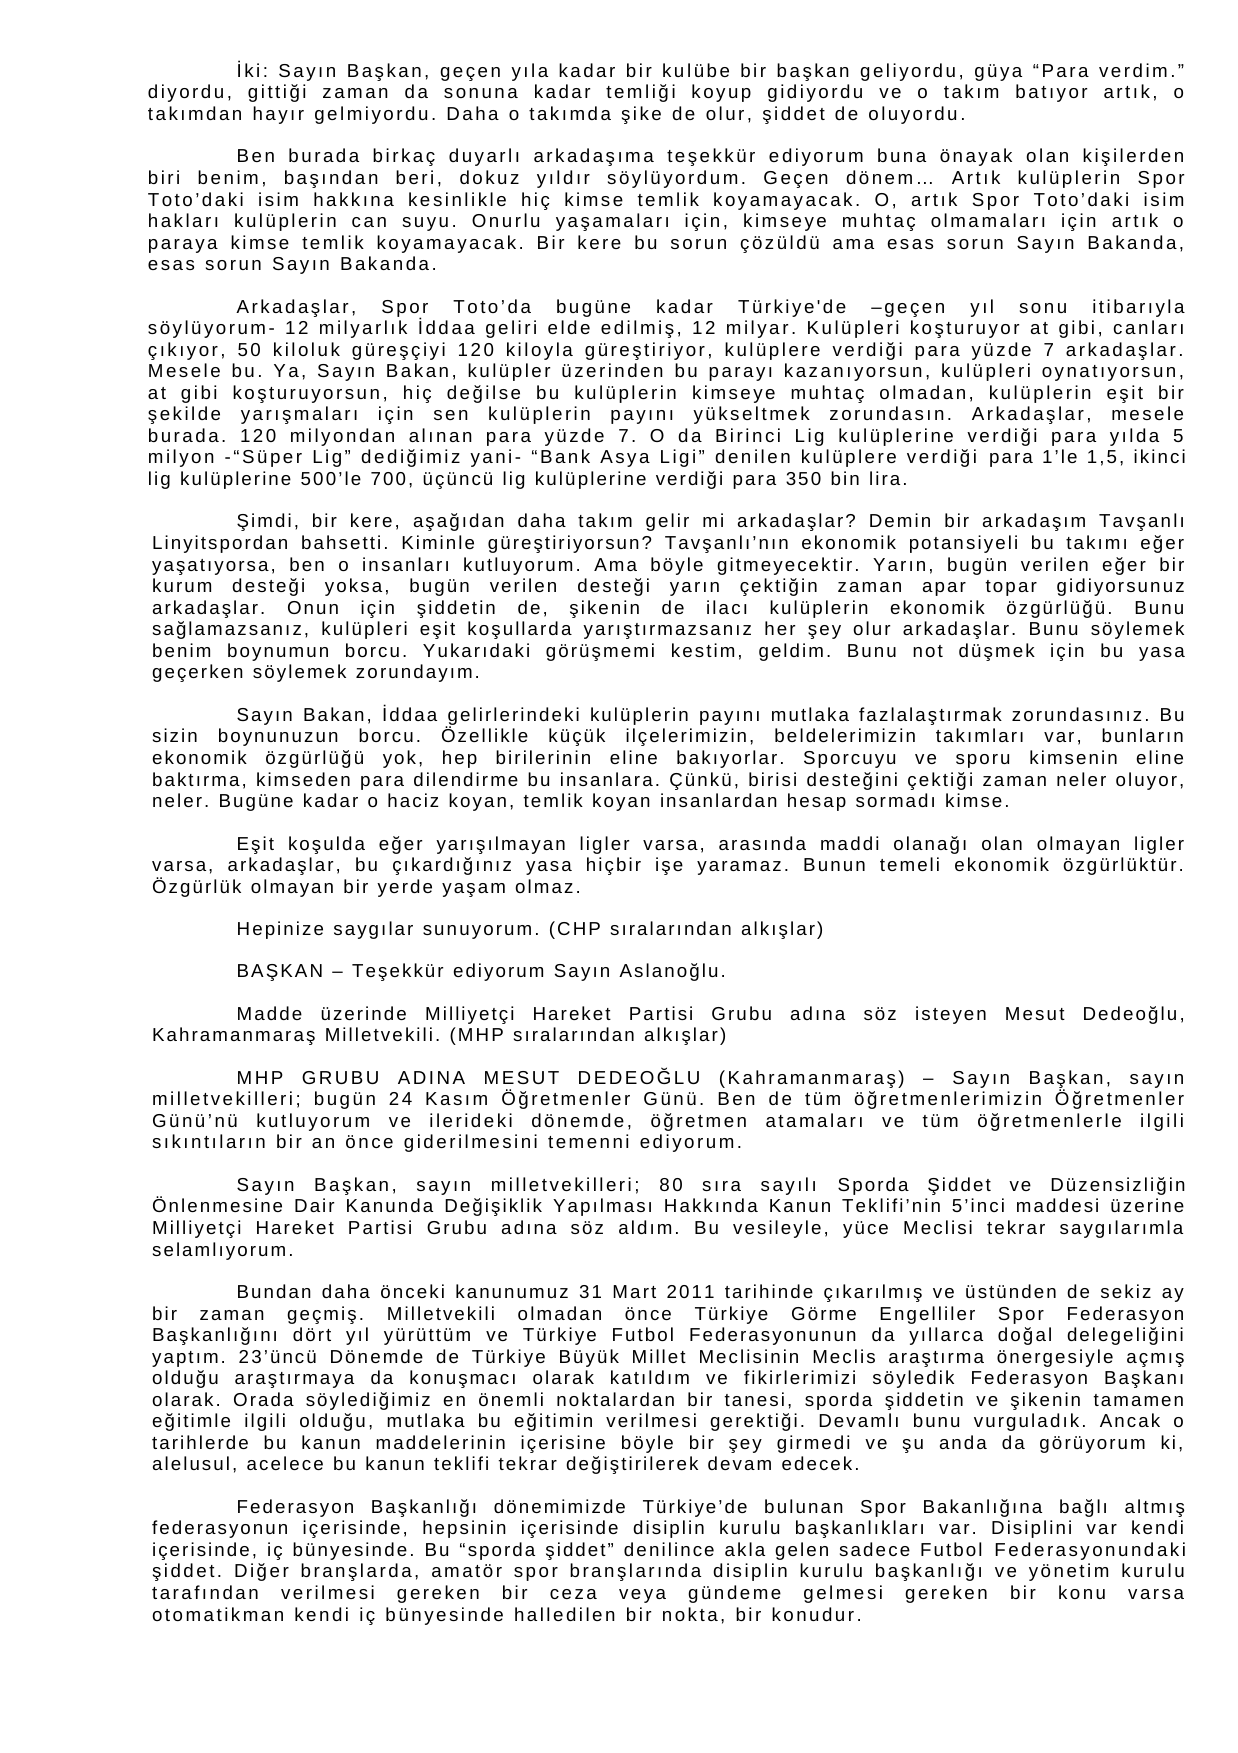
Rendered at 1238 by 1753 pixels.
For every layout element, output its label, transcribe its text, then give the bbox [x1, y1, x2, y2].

text Bundan daha önceki kanunumuz 31 Mart 2011 tarihinde çıkarılmış ve üstünden de sekiz ay bir zaman geçmiş. Milletvekili olmadan önce Türkiye Görme Engelliler Spor Federasyon Başkanlığını dört yıl yürüttüm ve Türkiye Futbol Federasyonunun da yıllarca doğal delegeliğini yaptım. 23’üncü Dönemde de Türkiye Büyük Millet Meclisinin Meclis araştırma önergesiyle açmış olduğu araştırmaya da konuşmacı olarak katıldım ve fikirlerimizi söyledik Federasyon Başkanı olarak. Orada söylediğimiz en önemli noktalardan bir tanesi, sporda şiddetin ve şikenin tamamen eğitimle ilgili olduğu, mutlaka bu eğitimin verilmesi gerektiği. Devamlı bunu vurguladık. Ancak o tarihlerde bu kanun maddelerinin içerisine böyle bir şey girmedi ve şu anda da görüyorum ki, alelusul, acelece bu kanun teklifi tekrar değiştirilerek devam edecek. [152, 1281, 1186, 1475]
text İki: Sayın Başkan, geçen yıla kadar bir kulübe bir başkan geliyordu, güya “Para verdim.” diyordu, gittiği zaman da sonuna kadar temliği koyup gidiyordu ve o takım batıyor artık, o takımdan hayır gelmiyordu. Daha o takımda şike de olur, şiddet de oluyordu. [148, 60, 1186, 124]
text BAŞKAN – Teşekkür ediyorum Sayın Aslanoğlu. [152, 960, 1186, 982]
text Sayın Başkan, sayın milletvekilleri; 80 sıra sayılı Sporda Şiddet ve Düzensizliğin Önlenmesine Dair Kanunda Değişiklik Yapılması Hakkında Kanun Teklifi’nin 5’inci maddesi üzerine Milliyetçi Hareket Partisi Grubu adına söz aldım. Bu vesileyle, yüce Meclisi tekrar saygılarımla selamlıyorum. [152, 1174, 1186, 1260]
text Arkadaşlar, Spor Toto’da bugüne kadar Türkiye'de –geçen yıl sonu itibarıyla söylüyorum- 12 milyarlık İddaa geliri elde edilmiş, 12 milyar. Kulüpleri koşturuyor at gibi, canları çıkıyor, 50 kiloluk güreşçiyi 120 kiloyla güreştiriyor, kulüplere verdiği para yüzde 7 arkadaşlar. Mesele bu. Ya, Sayın Bakan, kulüpler üzerinden bu parayı kazanıyorsun, kulüpleri oynatıyorsun, at gibi koşturuyorsun, hiç değilse bu kulüplerin kimseye muhtaç olmadan, kulüplerin eşit bir şekilde yarışmaları için sen kulüplerin payını yükseltmek zorundasın. Arkadaşlar, mesele burada. 120 milyondan alınan para yüzde 7. O da Birinci Lig kulüplerine verdiği para yılda 5 milyon -“Süper Lig” dediğimiz yani- “Bank Asya Ligi” denilen kulüplere verdiği para 1’le 1,5, ikinci lig kulüplerine 500’le 700, üçüncü lig kulüplerine verdiği para 350 bin lira. [148, 295, 1186, 489]
text Eşit koşulda eğer yarışılmayan ligler varsa, arasında maddi olanağı olan olmayan ligler varsa, arkadaşlar, bu çıkardığınız yasa hiçbir işe yaramaz. Bunun temeli ekonomik özgürlüktür. Özgürlük olmayan bir yerde yaşam olmaz. [152, 832, 1186, 897]
text Sayın Bakan, İddaa gelirlerindeki kulüplerin payını mutlaka fazlalaştırmak zorundasınız. Bu sizin boynunuzun borcu. Özellikle küçük ilçelerimizin, beldelerimizin takımları var, bunların ekonomik özgürlüğü yok, hep birilerinin eline bakıyorlar. Sporcuyu ve sporu kimsenin eline baktırma, kimseden para dilendirme bu insanlara. Çünkü, birisi desteğini çektiği zaman neler oluyor, neler. Bugüne kadar o haciz koyan, temlik koyan insanlardan hesap sormadı kimse. [152, 704, 1186, 811]
text Madde üzerinde Milliyetçi Hareket Partisi Grubu adına söz isteyen Mesut Dedeoğlu, Kahramanmaraş Milletvekili. (MHP sıralarından alkışlar) [152, 1003, 1186, 1046]
text Şimdi, bir kere, aşağıdan daha takım gelir mi arkadaşlar? Demin bir arkadaşım Tavşanlı Linyitspordan bahsetti. Kiminle güreştiriyorsun? Tavşanlı’nın ekonomik potansiyeli bu takımı eğer yaşatıyorsa, ben o insanları kutluyorum. Ama böyle gitmeyecektir. Yarın, bugün verilen eğer bir kurum desteği yoksa, bugün verilen desteği yarın çektiğin zaman apar topar gidiyorsunuz arkadaşlar. Onun için şiddetin de, şikenin de ilacı kulüplerin ekonomik özgürlüğü. Bunu sağlamazsanız, kulüpleri eşit koşullarda yarıştırmazsanız her şey olur arkadaşlar. Bunu söylemek benim boynumun borcu. Yukarıdaki görüşmemi kestim, geldim. Bunu not düşmek için bu yasa geçerken söylemek zorundayım. [152, 510, 1186, 683]
text Hepinize saygılar sunuyorum. (CHP sıralarından alkışlar) [152, 918, 1186, 939]
text MHP GRUBU ADINA MESUT DEDEOĞLU (Kahramanmaraş) – Sayın Başkan, sayın milletvekilleri; bugün 24 Kasım Öğretmenler Günü. Ben de tüm öğretmenlerimizin Öğretmenler Günü’nü kutluyorum ve ilerideki dönemde, öğretmen atamaları ve tüm öğretmenlerle ilgili sıkıntıların bir an önce giderilmesini temenni ediyorum. [152, 1067, 1186, 1153]
text Ben burada birkaç duyarlı arkadaşıma teşekkür ediyorum buna önayak olan kişilerden biri benim, başından beri, dokuz yıldır söylüyordum. Geçen dönem… Artık kulüplerin Spor Toto’daki isim hakkına kesinlikle hiç kimse temlik koyamayacak. O, artık Spor Toto’daki isim hakları kulüplerin can suyu. Onurlu yaşamaları için, kimseye muhtaç olmamaları için artık o paraya kimse temlik koyamayacak. Bir kere bu sorun çözüldü ama esas sorun Sayın Bakanda, esas sorun Sayın Bakanda. [148, 145, 1186, 274]
text Federasyon Başkanlığı dönemimizde Türkiye’de bulunan Spor Bakanlığına bağlı altmış federasyonun içerisinde, hepsinin içerisinde disiplin kurulu başkanlıkları var. Disiplini var kendi içerisinde, iç bünyesinde. Bu “sporda şiddet” denilince akla gelen sadece Futbol Federasyonundaki şiddet. Diğer branşlarda, amatör spor branşlarında disiplin kurulu başkanlığı ve yönetim kurulu tarafından verilmesi gereken bir ceza veya gündeme gelmesi gereken bir konu varsa otomatikman kendi iç bünyesinde halledilen bir nokta, bir konudur. [152, 1496, 1186, 1625]
